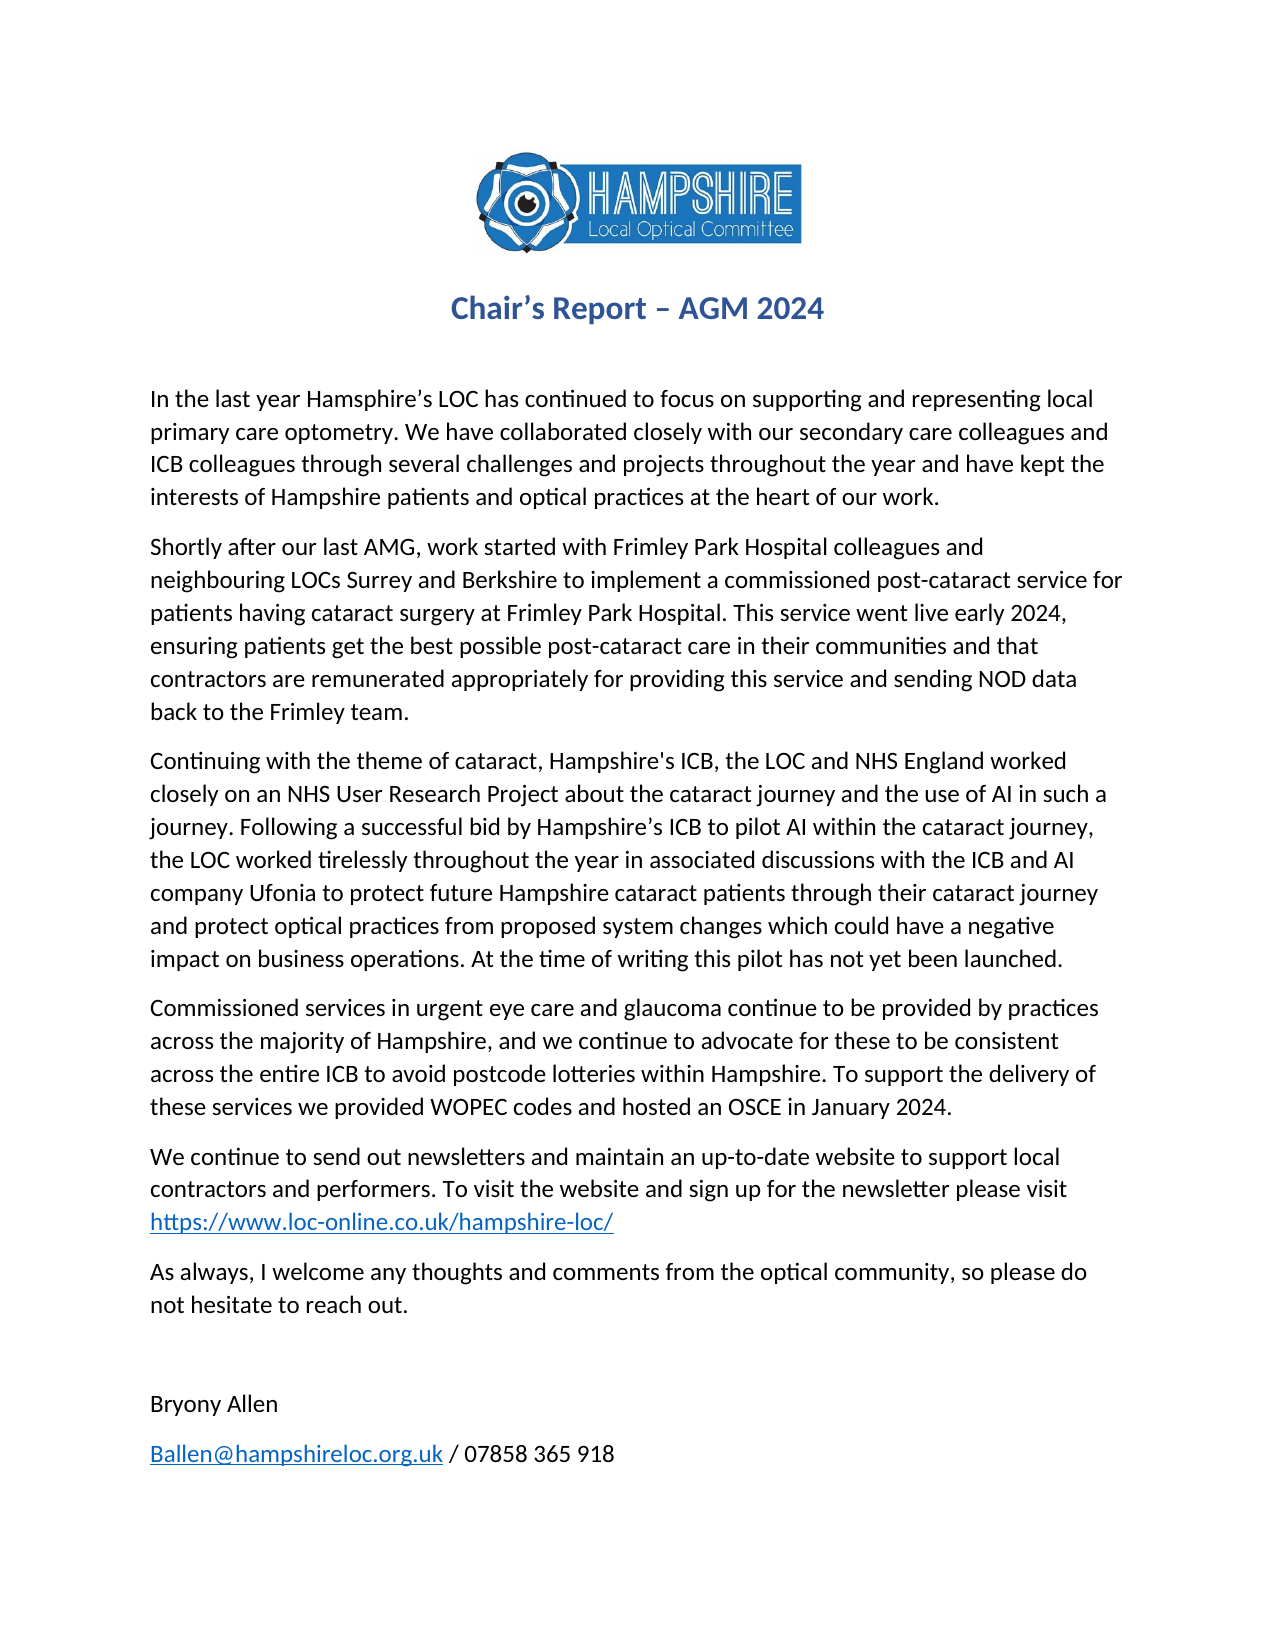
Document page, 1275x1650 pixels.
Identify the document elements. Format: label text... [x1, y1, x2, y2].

text Shortly after our last AMG, work started with Frimley Park Hospital colleagues and neighbouring LOCs Surrey and Berkshire to implement a commissioned post-cataract service for patients having cataract surgery at Frimley Park Hospital. This service went live early 2024, ensuring patients get the best possible post-cataract care in their communities and that contractors are remunerated appropriately for providing this service and sending NOD data back to the Frimley team. [150, 531, 1125, 726]
text As always, I welcome any thoughts and comments from the optical community, so please do not hesitate to reach out. [150, 1256, 1125, 1319]
text Commissioned services in urgent eye care and glaucoma continue to be provided by practices across the majority of Hampshire, and we continue to advocate for these to be consistent across the entire ICB to avoid postcode lotteries within Hampshire. To support the delivery of these services we provided WOPEC codes and hosted an OSCE in January 2024. [150, 992, 1125, 1122]
text Bryony Allen [150, 1388, 1125, 1419]
text Continuing with the theme of cataract, Hampshire's ICB, the LOC and NHS England worked closely on an NHS User Research Project about the cataract journey and the use of AI in such a journey. Following a successful bid by Hampshire’s ICB to pilot AI within the cataract journey, the LOC worked tirelessly throughout the year in associated discussions with the ICB and AI company Ufonia to protect future Hampshire cataract patients through their cataract journey and protect optical practices from proposed system changes which could have a negative impact on business operations. At the time of writing this pilot has not yet been launched. [150, 745, 1125, 973]
text We continue to send out newsletters and maintain an up-to-date website to support local contractors and performers. To visit the website and sign up for the newsletter please visit https://www.loc-online.co.uk/hampshire-loc/ [150, 1141, 1125, 1237]
text Ballen@hampshireloc.org.uk / 07858 365 918 [150, 1438, 1125, 1468]
subtitle Chair’s Report – AGM 2024 [150, 287, 1125, 328]
text In the last year Hamsphire’s LOC has continued to focus on supporting and representing local primary care optometry. We have collaborated closely with our secondary care colleagues and ICB colleagues through several challenges and projects throughout the year and have kept the interests of Hampshire patients and optical practices at the heart of our work. [150, 383, 1125, 512]
